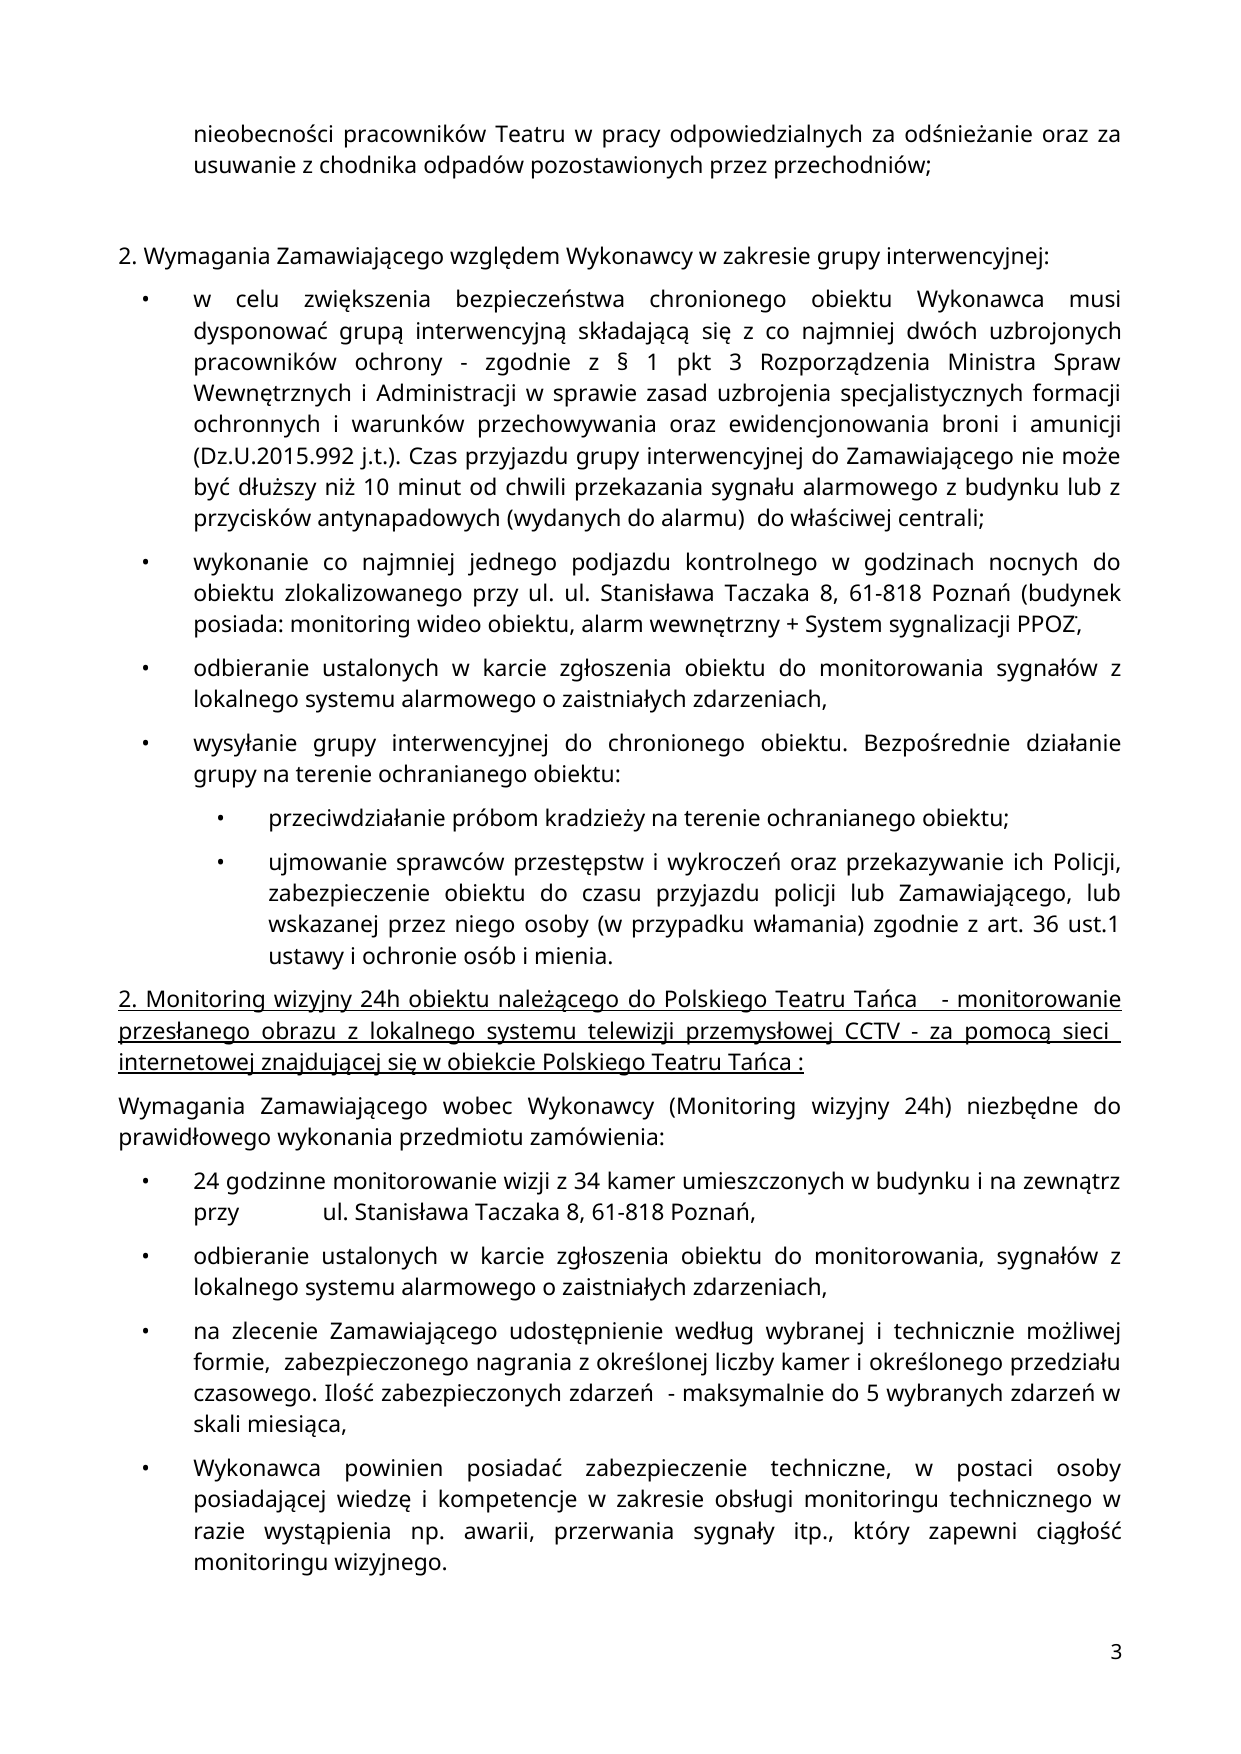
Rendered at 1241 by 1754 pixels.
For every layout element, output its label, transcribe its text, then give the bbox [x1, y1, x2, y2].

list na zlecenie Zamawiającego udostępnienie według wybranej i technicznie możliwej formie, zabezpieczonego nagrania z określonej liczby kamer i określonego przedziału czasowego. Ilość zabezpieczonych zdarzeń - maksymalnie do 5 wybranych zdarzeń w skali miesiąca, [141, 1315, 1122, 1440]
text 2. Monitoring wizyjny 24h obiektu należącego do Polskiego Teatru Tańca - monitorowanie przesłanego obrazu z lokalnego systemu telewizji przemysłowej CCTV - za pomocą sieci internetowej znajdującej się w obiekcie Polskiego Teatru Tańca : [118, 983, 1122, 1010]
list Wykonawca powinien posiadać zabezpieczenie techniczne, w postaci osoby posiadającej wiedzę i kompetencje w zakresie obsługi monitoringu technicznego w razie wystąpienia np. awarii, przerwania sygnały itp., który zapewni ciągłość monitoringu wizyjnego. [141, 1452, 1122, 1577]
list w celu zwiększenia bezpieczeństwa chronionego obiektu Wykonawca musi dysponować grupą interwencyjną składającą się z co najmniej dwóch uzbrojonych pracowników ochrony - zgodnie z § 1 pkt 3 Rozporządzenia Ministra Spraw Wewnętrznych i Administracji w sprawie zasad uzbrojenia specjalistycznych formacji ochronnych i warunków przechowywania oraz ewidencjonowania broni i amunicji (Dz.U.2015.992 j.t.). Czas przyjazdu grupy interwencyjnej do Zamawiającego nie może być dłuższy niż 10 minut od chwili przekazania sygnału alarmowego z budynku lub z przycisków antynapadowych (wydanych do alarmu) do właściwej centrali; [141, 283, 1122, 533]
text 2. Monitoring wizyjny 24h obiektu należącego do Polskiego Teatru Tańca - monitorowanie przesłanego obrazu z lokalnego systemu telewizji przemysłowej CCTV - za pomocą sieci internetowej znajdującej się w obiekcie Polskiego Teatru Tańca : [118, 1011, 1122, 1077]
list odbieranie ustalonych w karcie zgłoszenia obiektu do monitorowania, sygnałów z lokalnego systemu alarmowego o zaistniałych zdarzeniach, [141, 1240, 1122, 1302]
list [141, 118, 1122, 181]
list 24 godzinne monitorowanie wizji z 34 kamer umieszczonych w budynku i na zewnątrz przy ul. Stanisława Taczaka 8, 61-818 Poznań, [141, 1165, 1122, 1227]
text 2. Wymagania Zamawiającego względem Wykonawcy w zakresie grupy interwencyjnej: [118, 240, 1122, 271]
list przeciwdziałanie próbom kradzieży na terenie ochranianego obiektu; [216, 802, 1122, 833]
list wysyłanie grupy interwencyjnej do chronionego obiektu. Bezpośrednie działanie grupy na terenie ochranianego obiektu: [141, 727, 1122, 790]
list wykonanie co najmniej jednego podjazdu kontrolnego w godzinach nocnych do obiektu zlokalizowanego przy ul. ul. Stanisława Taczaka 8, 61-818 Poznań (budynek posiada: monitoring wideo obiektu, alarm wewnętrzny + System sygnalizacji PPOŻ, [141, 546, 1122, 640]
list odbieranie ustalonych w karcie zgłoszenia obiektu do monitorowania sygnałów z lokalnego systemu alarmowego o zaistniałych zdarzeniach, [141, 652, 1122, 715]
list ujmowanie sprawców przestępstw i wykroczeń oraz przekazywanie ich Policji, zabezpieczenie obiektu do czasu przyjazdu policji lub Zamawiającego, lub wskazanej przez niego osoby (w przypadku włamania) zgodnie z art. 36 ust.1 ustawy i ochronie osób i mienia. [216, 846, 1122, 971]
text Wymagania Zamawiającego wobec Wykonawcy (Monitoring wizyjny 24h) niezbędne do prawidłowego wykonania przedmiotu zamówienia: [118, 1090, 1122, 1152]
